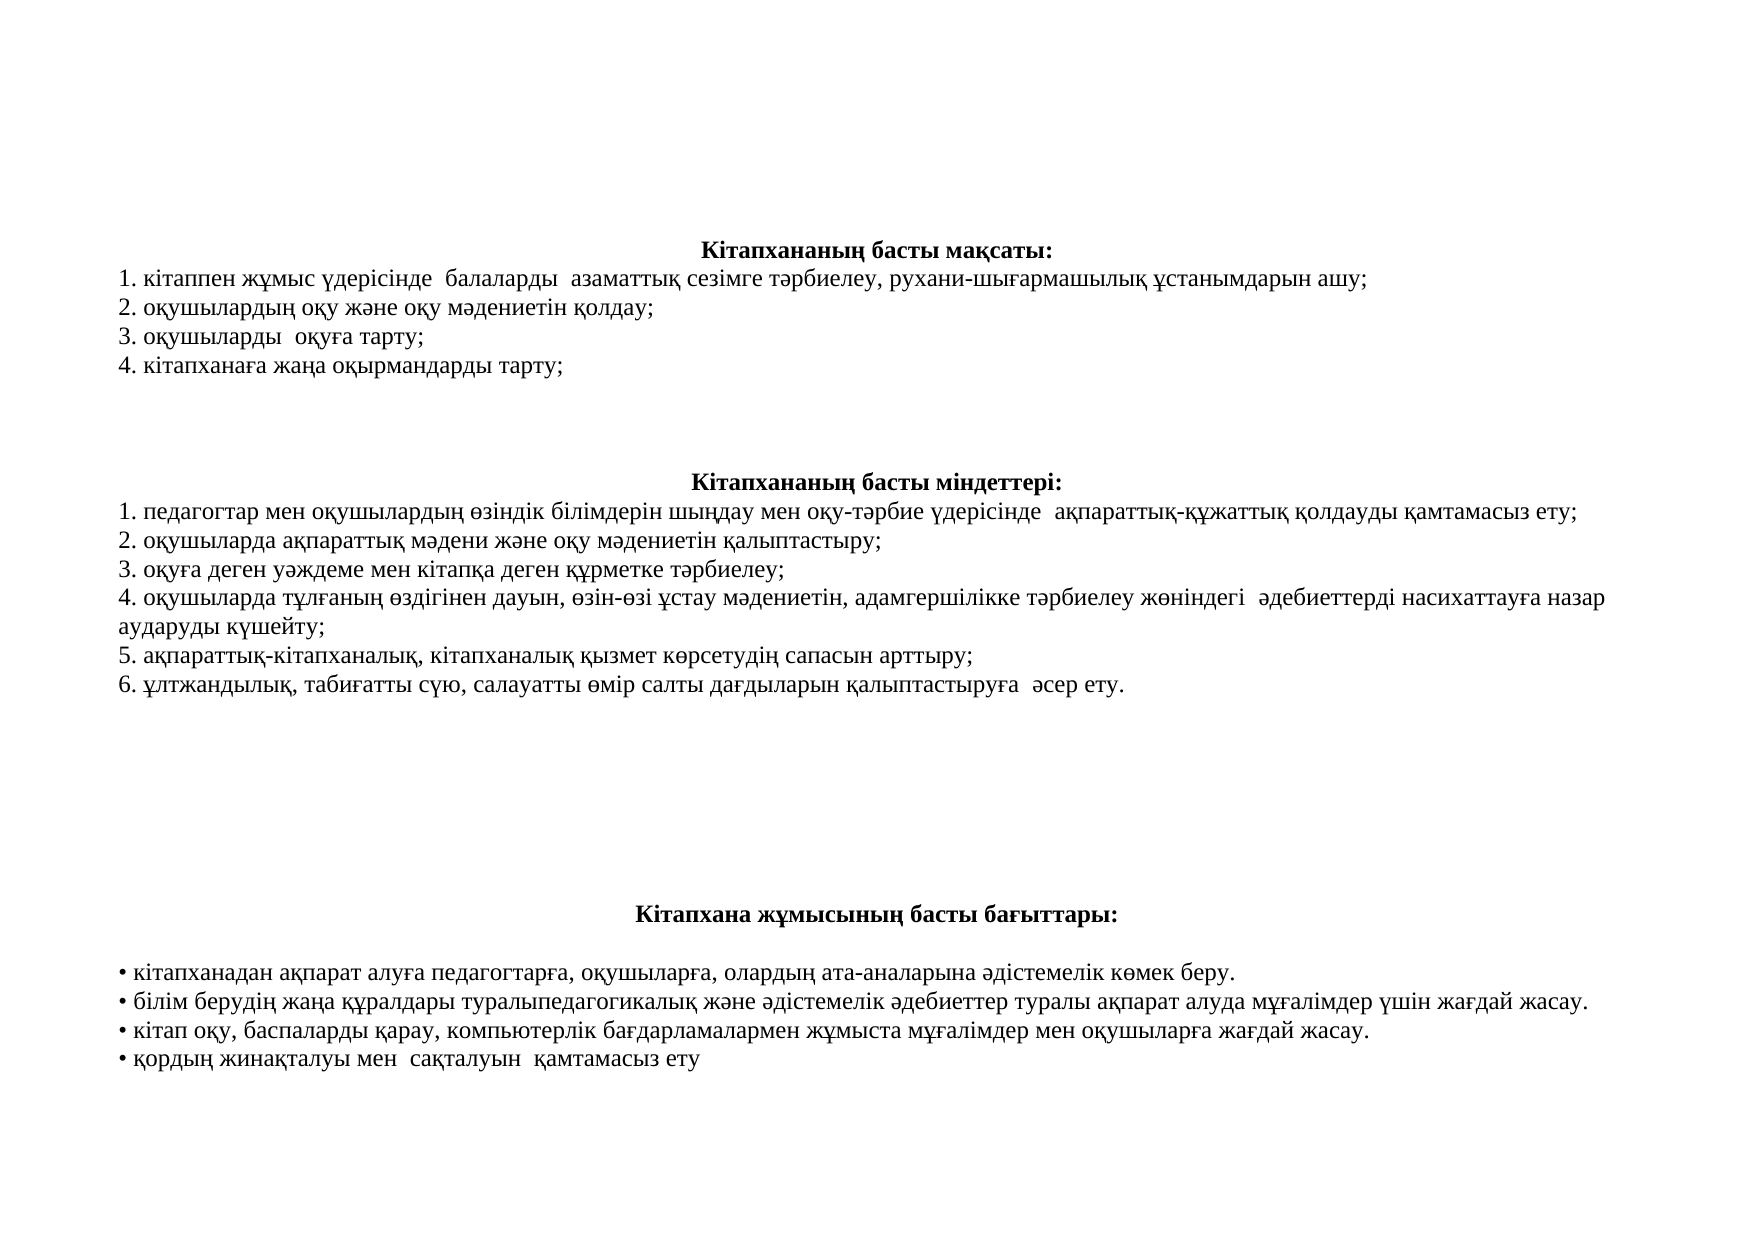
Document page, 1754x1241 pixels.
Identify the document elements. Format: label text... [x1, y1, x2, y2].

text 1. педагогтар мен оқушылардың өзіндік білімдерін шыңдау мен оқу-тәрбие үдерісінде ақпараттық-құжаттық қолдауды қамтамасыз ету; [118, 496, 1636, 525]
text 2. оқушылардың оқу және оқу мәдениетін қолдау; [118, 292, 1636, 321]
text 1. кітаппен жұмыс үдерісінде балаларды азаматтық сезімге тәрбиелеу, рухани-шығармашылық ұстанымдарын ашу; [118, 263, 1636, 292]
text • кітап оқу, баспаларды қарау, компьютерлік бағдарламалармен жұмыста мұғалімдер мен оқушыларға жағдай жасау. [118, 1015, 1636, 1043]
text 3. оқуға деген уәждеме мен кітапқа деген құрметке тәрбиелеу; [118, 554, 1636, 582]
text 2. оқушыларда ақпараттық мәдени және оқу мәдениетін қалыптастыру; [118, 525, 1636, 554]
text • қордың жинақталуы мен сақталуын қамтамасыз ету [118, 1043, 1636, 1072]
text 4. оқушыларда тұлғаның өздігінен дауын, өзін-өзі ұстау мәдениетін, адамгершілікке тәрбиелеу жөніндегі әдебиеттерді насихаттауға назар аударуды күшейту; [118, 582, 1636, 640]
text • кітапханадан ақпарат алуға педагогтарға, оқушыларға, олардың ата-аналарына әдістемелік көмек беру. [118, 957, 1636, 986]
text 5. ақпараттық-кітапханалық, кітапханалық қызмет көрсетудің сапасын арттыру; [118, 640, 1636, 669]
text Кітапхананың басты мақсаты: [118, 235, 1636, 263]
text Кітапхананың басты міндеттері: [118, 467, 1636, 496]
text Кітапхана жұмысының басты бағыттары: [118, 899, 1636, 928]
text 6. ұлтжандылық, табиғатты сүю, салауатты өмір салты дағдыларын қалыптастыруға әсер ету. [118, 669, 1636, 697]
text • білім берудің жаңа құралдары туралыпедагогикалық және әдістемелік әдебиеттер туралы ақпарат алуда мұғалімдер үшін жағдай жасау. [118, 986, 1636, 1015]
text 4. кітапханаға жаңа оқырмандарды тарту; [118, 350, 1636, 378]
text 3. оқушыларды оқуға тарту; [118, 321, 1636, 350]
